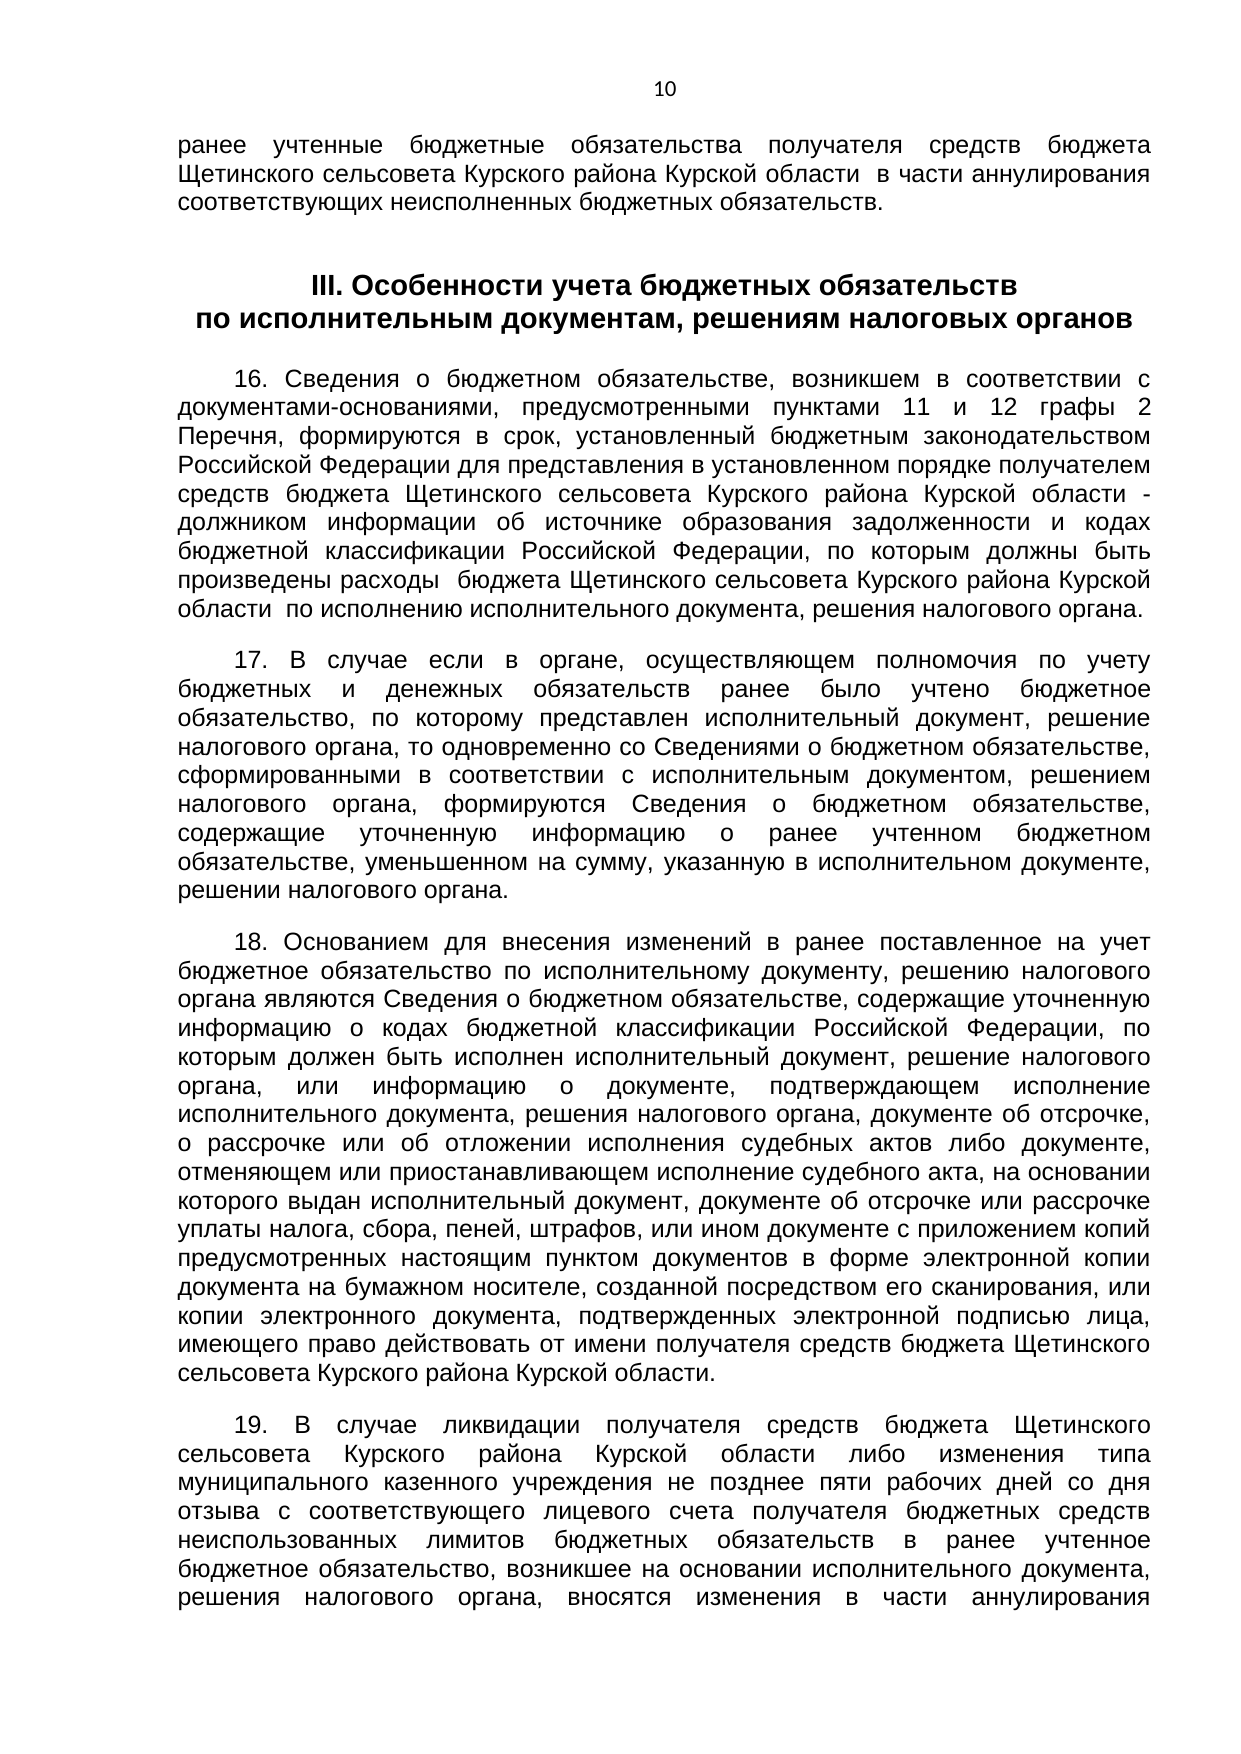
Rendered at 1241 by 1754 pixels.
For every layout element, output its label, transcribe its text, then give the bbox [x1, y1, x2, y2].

text 18. Основанием для внесения изменений в ранее поставленное на учет бюджетное обязательство по исполнительному документу, решению налогового органа являются Сведения о бюджетном обязательстве, содержащие уточненную информацию о кодах бюджетной классификации Российской Федерации, по которым должен быть исполнен исполнительный документ, решение налогового органа, или информацию о документе, подтверждающем исполнение исполнительного документа, решения налогового органа, документе об отсрочке, о рассрочке или об отложении исполнения судебных актов либо документе, отменяющем или приостанавливающем исполнение судебного акта, на основании которого выдан исполнительный документ, документе об отсрочке или рассрочке уплаты налога, сбора, пеней, штрафов, или ином документе с приложением копий предусмотренных настоящим пунктом документов в форме электронной копии документа на бумажном носителе, созданной посредством его сканирования, или копии электронного документа, подтвержденных электронной подписью лица, имеющего право действовать от имени получателя средств бюджета Щетинского сельсовета Курского района Курской области. [177, 927, 1152, 1387]
title III. Особенности учета бюджетных обязательств [177, 268, 1152, 301]
text 16. Сведения о бюджетном обязательстве, возникшем в соответствии с документами-основаниями, предусмотренными пунктами 11 и 12 графы 2 Перечня, формируются в срок, установленный бюджетным законодательством Российской Федерации для представления в установленном порядке получателем средств бюджета Щетинского сельсовета Курского района Курской области - должником информации об источнике образования задолженности и кодах бюджетной классификации Российской Федерации, по которым должны быть произведены расходы бюджета Щетинского сельсовета Курского района Курской области по исполнению исполнительного документа, решения налогового органа. [177, 363, 1152, 622]
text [177, 1410, 1152, 1611]
title по исполнительным документам, решениям налоговых органов [177, 301, 1152, 335]
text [177, 130, 1152, 216]
text 17. В случае если в органе, осуществляющем полномочия по учету бюджетных и денежных обязательств ранее было учтено бюджетное обязательство, по которому представлен исполнительный документ, решение налогового органа, то одновременно со Сведениями о бюджетном обязательстве, сформированными в соответствии с исполнительным документом, решением налогового органа, формируются Сведения о бюджетном обязательстве, содержащие уточненную информацию о ранее учтенном бюджетном обязательстве, уменьшенном на сумму, указанную в исполнительном документе, решении налогового органа. [177, 645, 1152, 904]
